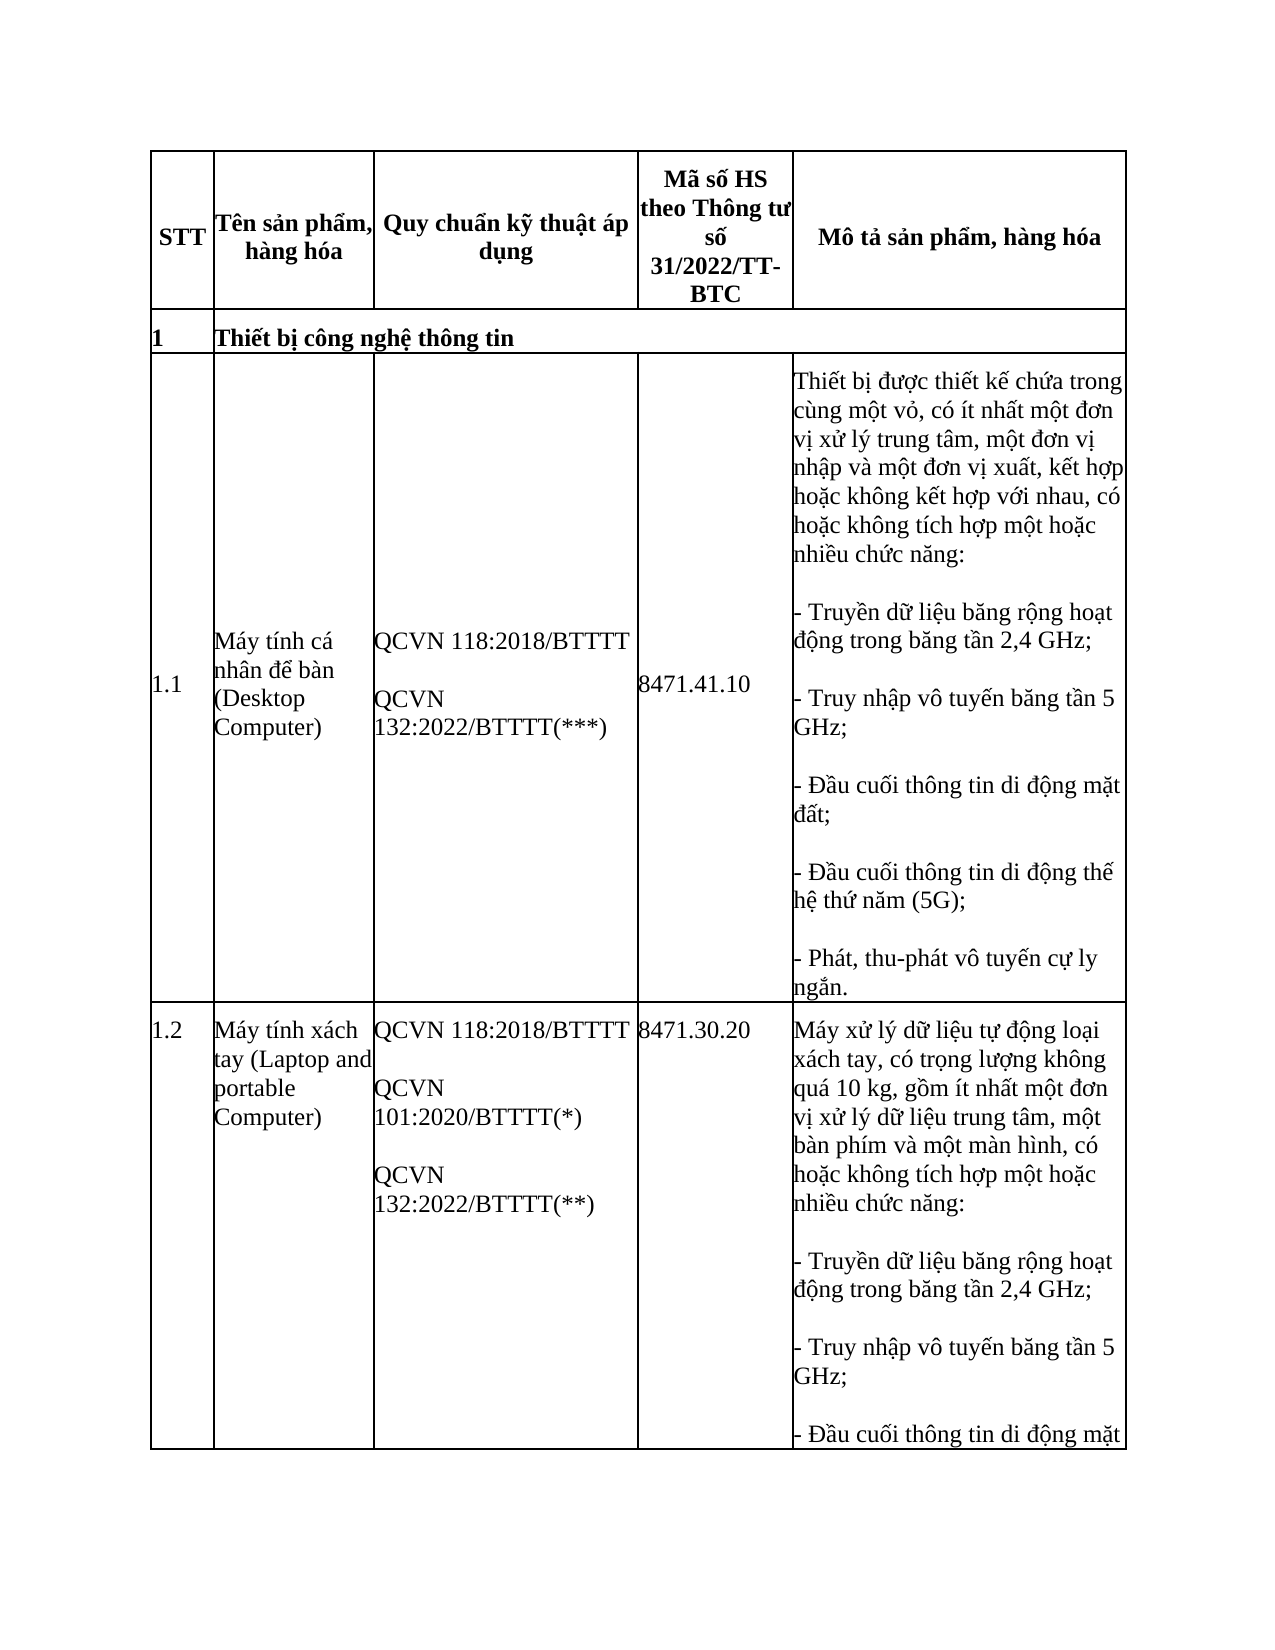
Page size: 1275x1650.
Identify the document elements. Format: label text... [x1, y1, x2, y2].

table_cell Thiết bị được thiết kế chứa trong cùng một vỏ, có ít nhất một đơn vị xử lý trung tâm, một đơn vị nhập và một đơn vị xuất, kết hợp hoặc không kết hợp với nhau, có hoặc không tích hợp một hoặc nhiều chức năng: - Truyền dữ liệu băng rộng hoạt động trong băng tần 2,4 GHz; - Truy nhập vô tuyến băng tần 5 GHz; - Đầu cuối thông tin di động mặt đất; - Đầu cuối thông tin di động thế hệ thứ năm (5G); - Phát, thu-phát vô tuyến cự ly ngắn. [794, 354, 1125, 1001]
table_header Mã số HS theo Thông tư số 31/2022/TT-BTC [639, 152, 792, 308]
table_cell 1 [152, 310, 213, 352]
table_cell 1.2 [152, 1003, 213, 1448]
table_header STT [152, 152, 213, 308]
table_header Tên sản phẩm, hàng hóa [215, 152, 373, 308]
table_cell 8471.41.10 [639, 354, 792, 1001]
table_cell Thiết bị công nghệ thông tin [215, 310, 1125, 352]
table_cell QCVN 118:2018/BTTTT QCVN 132:2022/BTTTT(***) [375, 354, 637, 1001]
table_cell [375, 1003, 637, 1448]
table_header Quy chuẩn kỹ thuật áp dụng [375, 152, 637, 308]
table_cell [794, 1003, 1125, 1448]
table_cell Máy tính cá nhân để bàn (Desktop Computer) [215, 354, 373, 1001]
table_cell 1.1 [152, 354, 213, 1001]
table_header Mô tả sản phẩm, hàng hóa [794, 152, 1125, 308]
table_cell 8471.30.20 [639, 1003, 792, 1448]
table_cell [215, 1003, 373, 1448]
